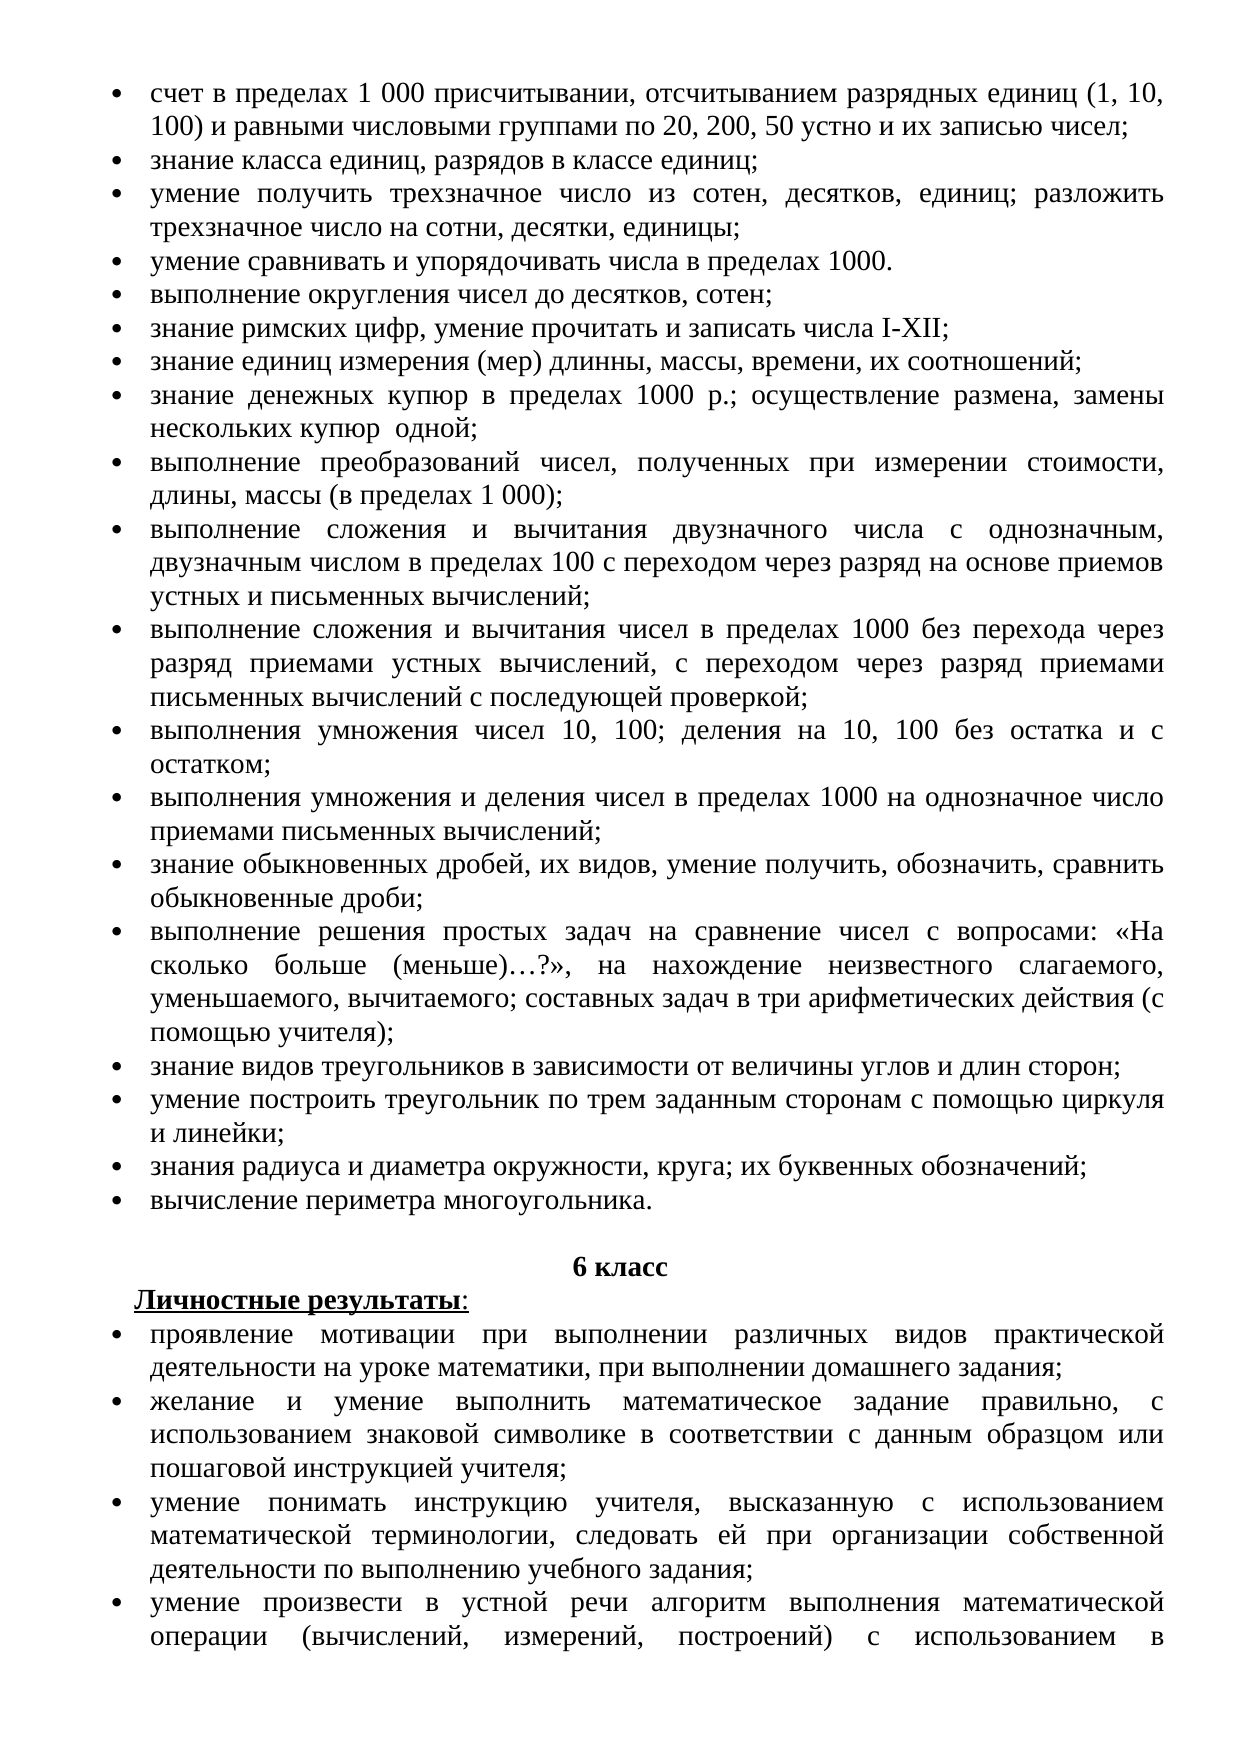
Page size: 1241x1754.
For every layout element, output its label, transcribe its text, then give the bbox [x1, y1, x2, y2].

list знание обыкновенных дробей, их видов, умение получить, обозначить, сравнить обыкновенные дроби; [112, 846, 1165, 913]
list проявление мотивации при выполнении различных видов практической деятельности на уроке математики, при выполнении домашнего задания; [112, 1316, 1165, 1383]
text Личностные результаты: [75, 1282, 1165, 1316]
list выполнения умножения чисел 10, 100; деления на 10, 100 без остатка и с остатком; [112, 712, 1165, 779]
list умение получить трехзначное число из сотен, десятков, единиц; разложить трехзначное число на сотни, десятки, единицы; [112, 176, 1165, 243]
text 6 класс [75, 1249, 1165, 1282]
list знание видов треугольников в зависимости от величины углов и длин сторон; [112, 1048, 1165, 1081]
list знание римских цифр, умение прочитать и записать числа I-XII; [112, 310, 1165, 343]
list выполнение сложения и вычитания чисел в пределах 1000 без перехода через разряд приемами устных вычислений, с переходом через разряд приемами письменных вычислений с последующей проверкой; [112, 612, 1165, 712]
list знание денежных купюр в пределах 1000 р.; осуществление размена, замены нескольких купюр одной; [112, 377, 1165, 444]
list знание класса единиц, разрядов в классе единиц; [112, 142, 1165, 176]
list выполнение сложения и вычитания двузначного числа с однозначным, двузначным числом в пределах 100 с переходом через разряд на основе приемов устных и письменных вычислений; [112, 511, 1165, 612]
list знания радиуса и диаметра окружности, круга; их буквенных обозначений; [112, 1148, 1165, 1182]
list умение сравнивать и упорядочивать числа в пределах 1000. [112, 243, 1165, 276]
list счет в пределах 1 000 присчитывании, отсчитыванием разрядных единиц (1, 10, 100) и равными числовыми группами по 20, 200, 50 устно и их записью чисел; [112, 75, 1165, 142]
list желание и умение выполнить математическое задание правильно, с использованием знаковой символике в соответствии с данным образцом или пошаговой инструкцией учителя; [112, 1383, 1165, 1484]
list умение понимать инструкцию учителя, высказанную с использованием математической терминологии, следовать ей при организации собственной деятельности по выполнению учебного задания; [112, 1484, 1165, 1584]
list выполнения умножения и деления чисел в пределах 1000 на однозначное число приемами письменных вычислений; [112, 779, 1165, 846]
list выполнение преобразований чисел, полученных при измерении стоимости, длины, массы (в пределах 1 000); [112, 444, 1165, 511]
list знание единиц измерения (мер) длинны, массы, времени, их соотношений; [112, 343, 1165, 377]
list умение построить треугольник по трем заданным сторонам с помощью циркуля и линейки; [112, 1081, 1165, 1148]
list выполнение решения простых задач на сравнение чисел с вопросами: «На сколько больше (меньше)…?», на нахождение неизвестного слагаемого, уменьшаемого, вычитаемого; составных задач в три арифметических действия (с помощью учителя); [112, 913, 1165, 1048]
list вычисление периметра многоугольника. [112, 1182, 1165, 1215]
list выполнение округления чисел до десятков, сотен; [112, 276, 1165, 310]
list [112, 1584, 1165, 1651]
